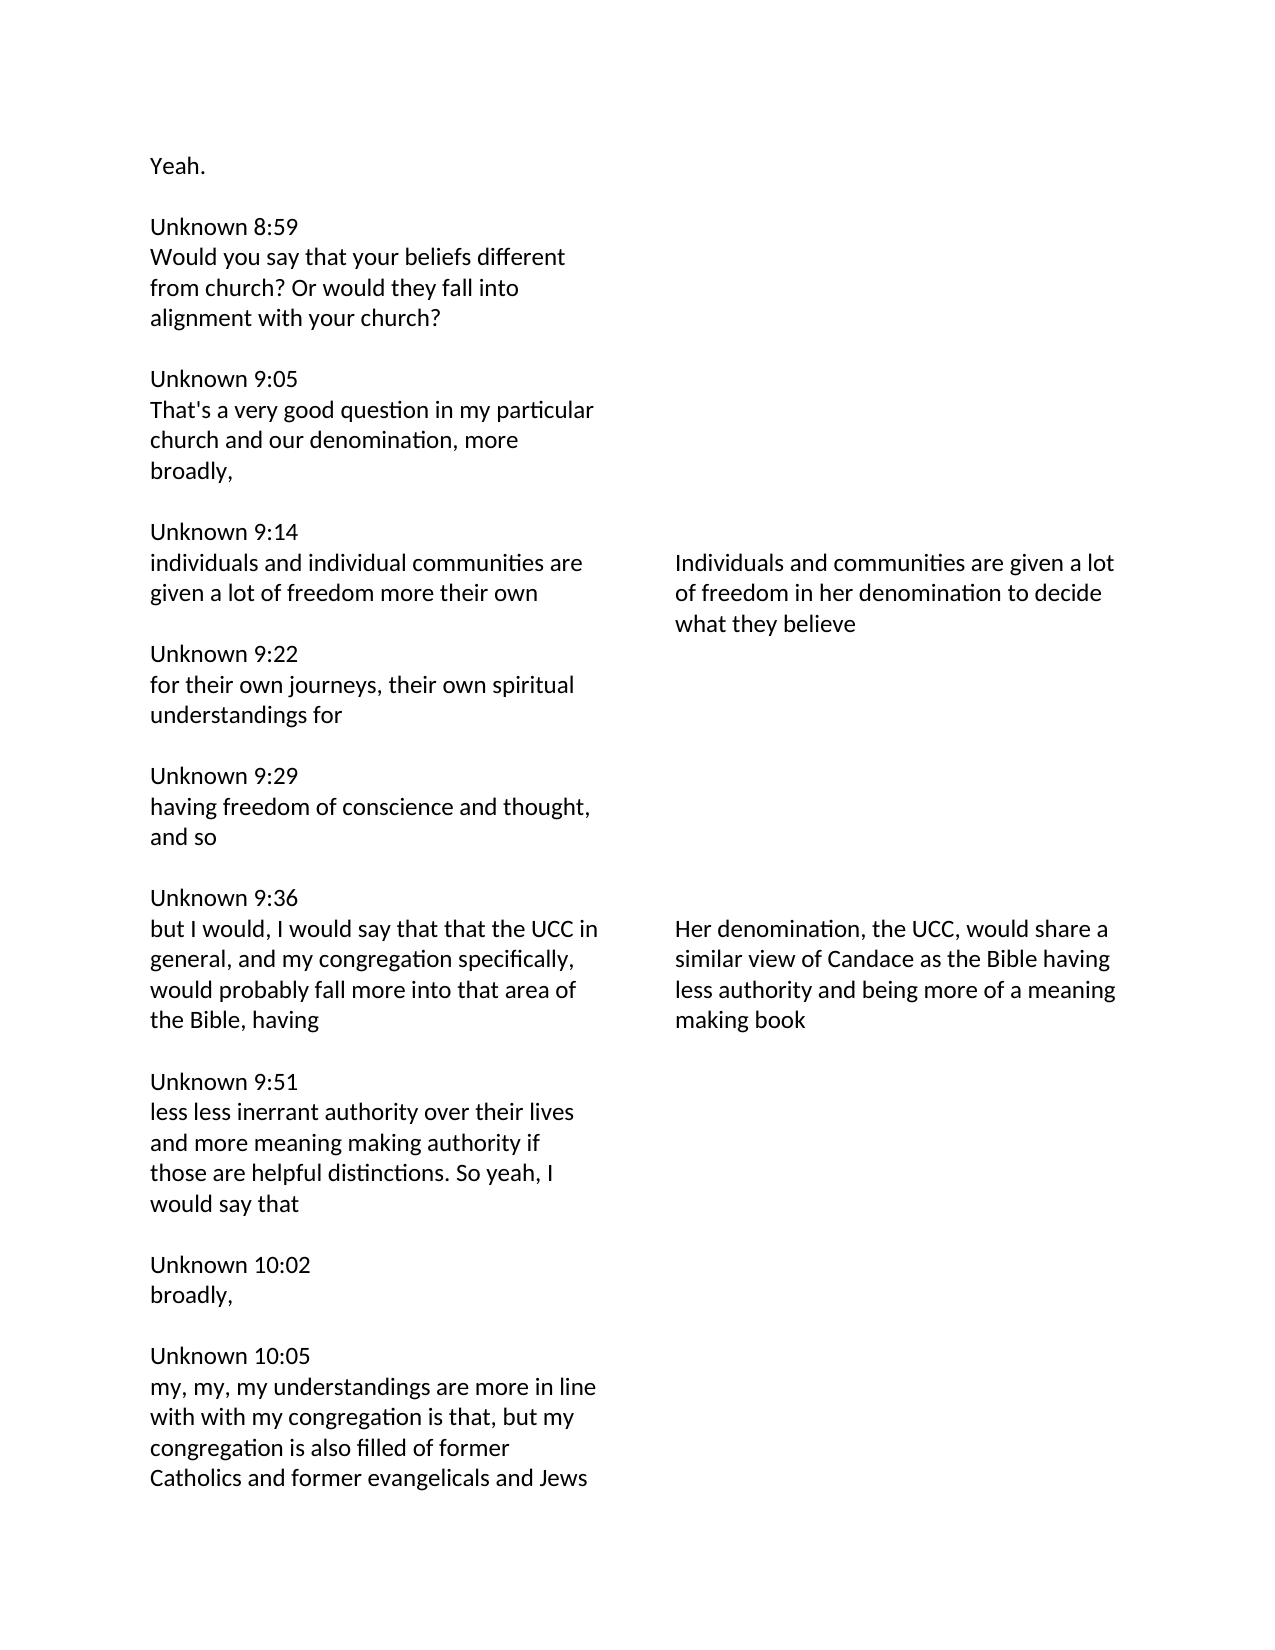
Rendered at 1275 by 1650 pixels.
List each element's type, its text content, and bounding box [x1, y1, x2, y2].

text Unknown 10:02 [150, 1249, 600, 1279]
text my, my, my understandings are more in line with with my congregation is that, but my congregation is also filled of former Catholics and former evangelicals and Jews [150, 1371, 600, 1493]
text Yeah. [150, 150, 600, 181]
text Unknown 10:05 [150, 1340, 600, 1371]
text Individuals and communities are given a lot of freedom in her denomination to decide what they believe [675, 547, 1125, 638]
text having freedom of conscience and thought, and so [150, 791, 600, 852]
text Unknown 9:14 [150, 516, 600, 547]
text but I would, I would say that that the UCC in general, and my congregation specifically, would probably fall more into that area of the Bible, having [150, 913, 600, 1035]
text Unknown 8:59 [150, 211, 600, 242]
text Unknown 9:05 [150, 364, 600, 394]
text Unknown 9:22 [150, 638, 600, 669]
text Would you say that your beliefs different from church? Or would they fall into alignment with your church? [150, 242, 600, 333]
text Unknown 9:29 [150, 760, 600, 791]
text for their own journeys, their own spiritual understandings for [150, 669, 600, 730]
text individuals and individual communities are given a lot of freedom more their own [150, 547, 600, 608]
text Unknown 9:36 [150, 882, 600, 913]
text Unknown 9:51 [150, 1066, 600, 1096]
text Her denomination, the UCC, would share a similar view of Candace as the Bible having less authority and being more of a meaning making book [675, 913, 1125, 1035]
text less less inerrant authority over their lives and more meaning making authority if those are helpful distinctions. So yeah, I would say that [150, 1096, 600, 1218]
text That's a very good question in my particular church and our denomination, more broadly, [150, 394, 600, 486]
text broadly, [150, 1279, 600, 1310]
